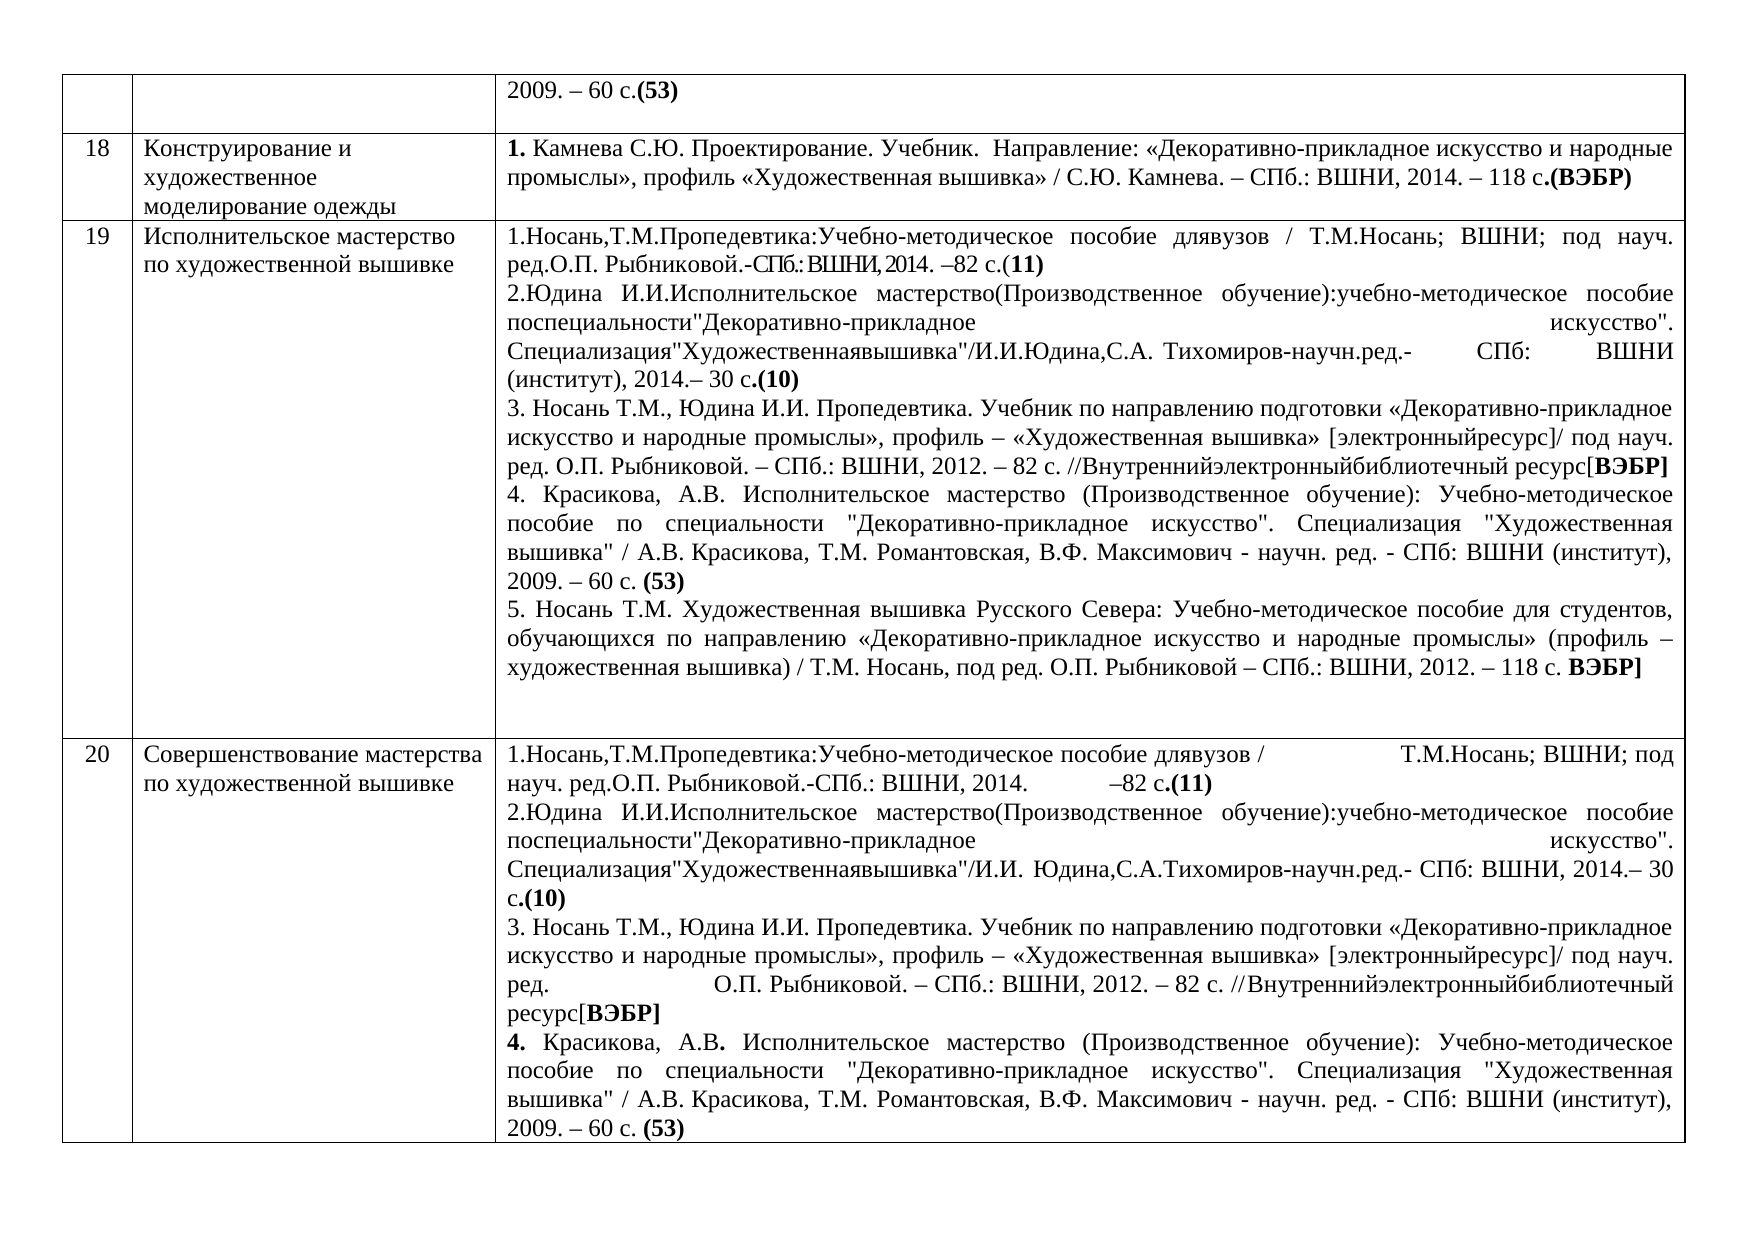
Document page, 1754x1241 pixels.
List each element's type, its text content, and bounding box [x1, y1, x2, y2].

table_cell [496, 75, 1684, 132]
table_cell 1.Носань,Т.М.Пропедевтика:Учебно-методическое пособие длявузов / Т.М.Носань; ВШНИ; под науч. ред.О.П. Рыбниковой.-СПб.: ВШНИ, 2014. –82 с.(11) 2.Юдина И.И.Исполнительское мастерство(Производственное обучение):учебно-методическое пособие поспециальности"Декоративно-прикладное искусство". Специализация"Художественнаявышивка"/И.И.Юдина,С.А. Тихомиров-научн.ред.- СПб: ВШНИ (институт), 2014.– 30 с.(10) 3. Носань Т.М., Юдина И.И. Пропедевтика. Учебник по направлению подготовки «Декоративно-прикладное искусство и народные промыслы», профиль – «Художественная вышивка» [электронныйресурс]/ под науч. ред. О.П. Рыбниковой. – СПб.: ВШНИ, 2012. – 82 с. //Внутреннийэлектронныйбиблиотечный ресурс[ВЭБР] 4. Красикова, А.В. Исполнительское мастерство (Производственное обучение): Учебно-методическое пособие по специальности "Декоративно-прикладное искусство". Специализация "Художественная вышивка" / А.В. Красикова, Т.М. Романтовская, В.Ф. Максимович - научн. ред. - СПб: ВШНИ (институт), 2009. – 60 с. (53) 5. Носань Т.М. Художественная вышивка Русского Севера: Учебно-методическое пособие для студентов, обучающихся по направлению «Декоративно-прикладное искусство и народные промыслы» (профиль – художественная вышивка) / Т.М. Носань, под ред. О.П. Рыбниковой – СПб.: ВШНИ, 2012. – 118 с. ВЭБР] [496, 221, 1684, 738]
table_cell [133, 739, 495, 1142]
table_cell 20 [63, 739, 132, 1142]
table_cell 18 [63, 134, 132, 220]
table_cell 1. Камнева С.Ю. Проектирование. Учебник. Направление: «Декоративно-прикладное искусство и народные промыслы», профиль «Художественная вышивка» / С.Ю. Камнева. – СПб.: ВШНИ, 2014. – 118 с.(ВЭБР) [496, 134, 1684, 220]
table_cell 19 [63, 221, 132, 738]
table_cell 17 [63, 75, 132, 132]
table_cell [133, 75, 495, 132]
table_cell Исполнительское мастерство по художественной вышивке [133, 221, 495, 738]
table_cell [496, 739, 1684, 1142]
table_cell Конструирование и художественное моделирование одежды [133, 134, 495, 220]
